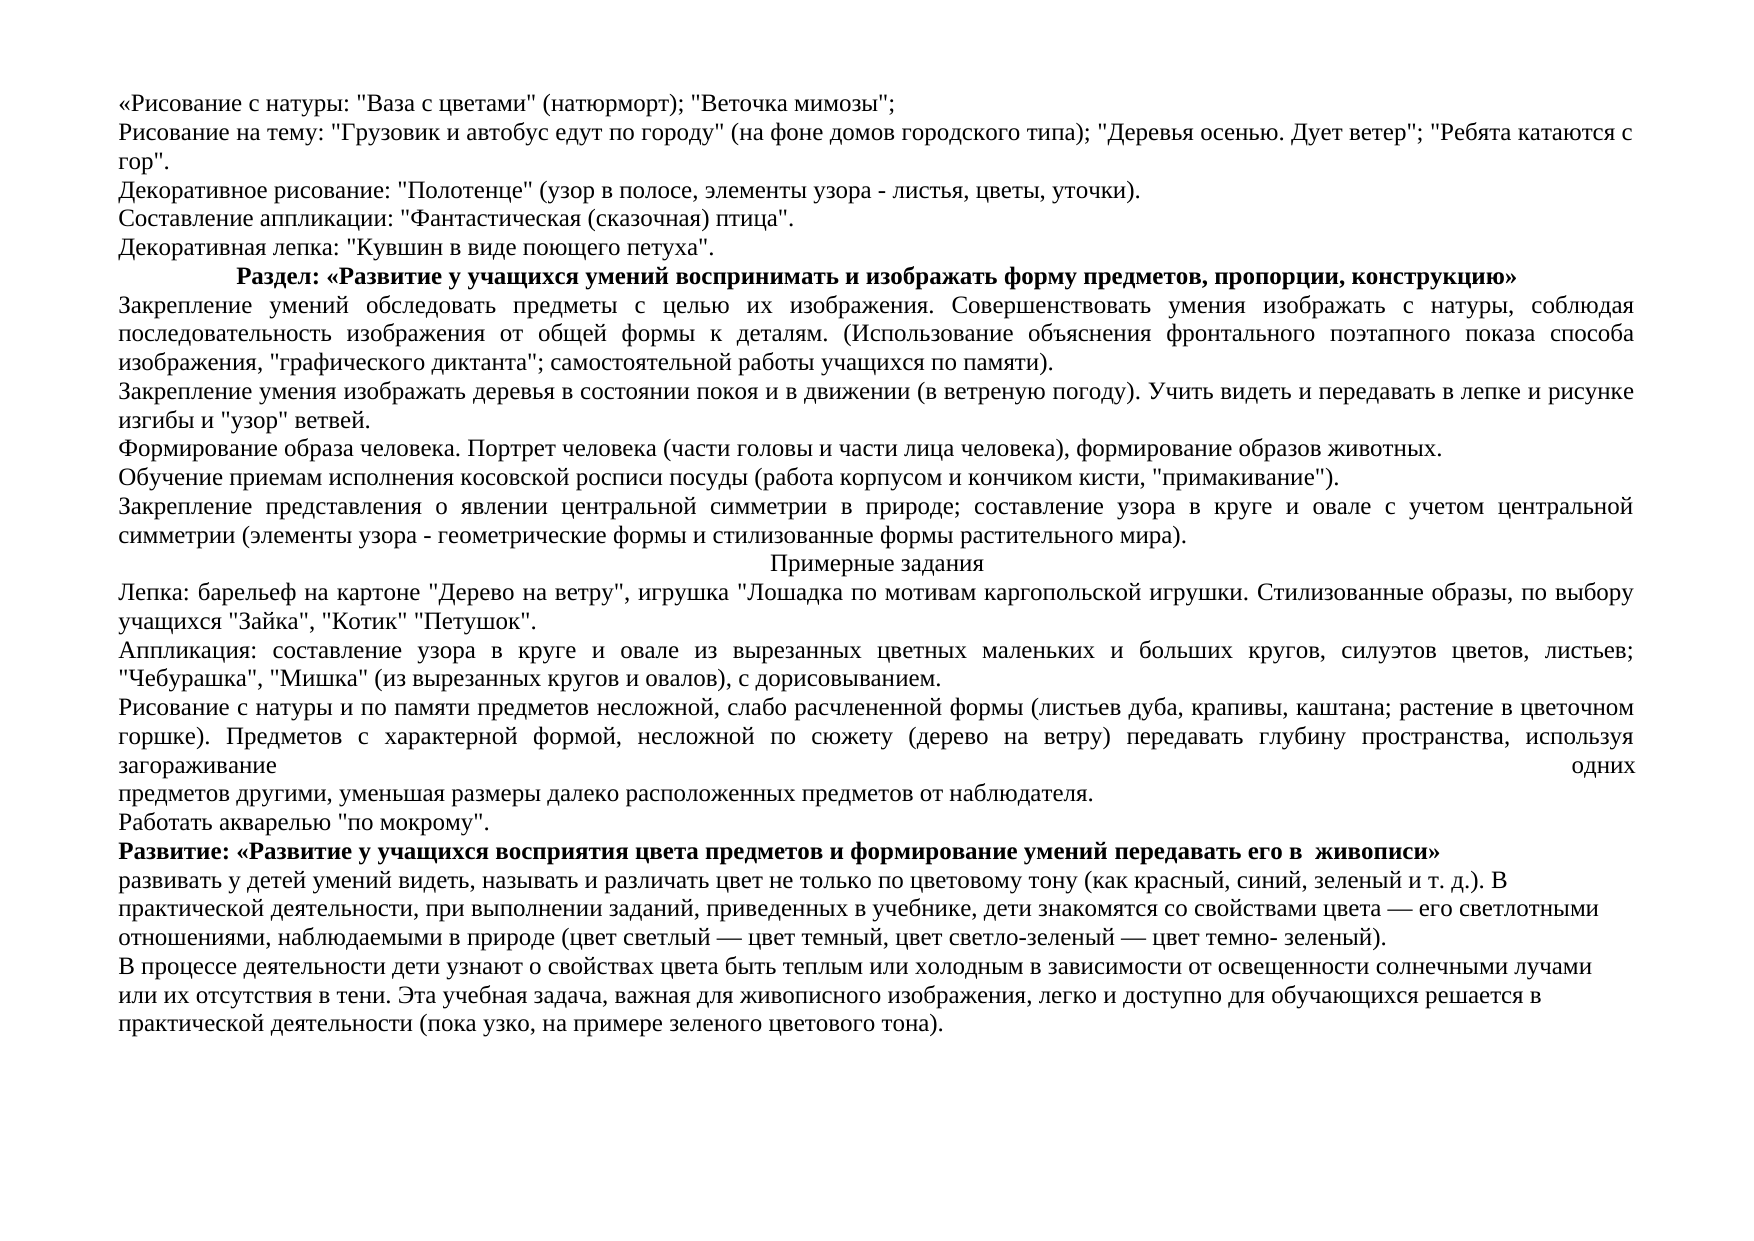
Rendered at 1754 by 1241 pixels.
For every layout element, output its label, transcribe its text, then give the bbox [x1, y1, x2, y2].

text Развитие: «Развитие у учащихся восприятия цвета предметов и формирование умений передавать его в живописи» [118, 922, 1636, 951]
text Знакомство с выразительными средствами сказочного изображения (избушка на курьих-ножках; деревья в дремучем лесу, сказочном лесу с глазами из двух дупел, сучьями и ветками, похожими на руки и .т.п.). [118, 88, 1636, 146]
text Рисование с натуры и по памяти предметов несложной, слабо расчлененной формы (листьев дуба, крапивы, каштана; растение в цветочном горшке). Предметов с характерной формой, несложной по сюжету (дерево на ветру) передавать глубину пространства, используя загораживание одних предметов другими, уменьшая размеры далеко расположенных предметов от наблюдателя. [118, 778, 1636, 893]
text Работать акварелью "по мокрому". [118, 893, 1636, 922]
text Закрепление умений обследовать предметы с целью их изображения. Совершенствовать умения изображать с натуры, соблюдая последовательность изображения от общей формы к деталям. (Использование объяснения фронтального поэтапного показа способа изображения, "графического диктанта"; самостоятельной работы учащихся по памяти). [118, 376, 1636, 462]
text Рисование на тему: "Грузовик и автобус едут по городу" (на фоне домов городского типа); "Деревья осенью. Дует ветер"; "Ребята катаются с гор". [118, 203, 1636, 261]
text «Рисование с натуры: "Ваза с цветами" (натюрморт); "Веточка мимозы"; [118, 175, 1636, 203]
text Раздел: «Развитие у учащихся умений воспринимать и изображать форму предметов, пропорции, конструкцию» [118, 347, 1636, 376]
text Аппликация: составление узора в круге и овале из вырезанных цветных маленьких и больших кругов, силуэтов цветов, листьев; "Чебурашка", "Мишка" (из вырезанных кругов и овалов), с дорисовыванием. [118, 721, 1636, 778]
text Закрепление умения изображать деревья в состоянии покоя и в движении (в ветреную погоду). Учить видеть и передавать в лепке и рисунке изгибы и "узор" ветвей. [118, 462, 1636, 520]
text Обучение приемам исполнения косовской росписи посуды (работа корпусом и кончиком кисти, "примакивание"). [118, 548, 1636, 577]
text Лепка: барельеф на картоне "Дерево на ветру", игрушка "Лошадка по мотивам каргопольской игрушки. Стилизованные образы, по выбору учащихся "Зайка", "Котик" "Петушок". [118, 663, 1636, 721]
text Закрепление представления о явлении центральной симметрии в природе; составление узора в круге и овале с учетом центральной симметрии (элементы узора - геометрические формы и стилизованные формы растительного мира). [118, 577, 1636, 635]
text Формирование образа человека. Портрет человека (части головы и части лица человека), формирование образов животных. [118, 520, 1636, 548]
text развивать у детей умений видеть, называть и различать цвет не только по цветовому тону (как красный, синий, зеленый и т. д.). В практической деятельности, при выполнении заданий, приведенных в учебнике, дети знакомятся со свойствами цвета — его светлотными отношениями, наблюдаемыми в природе (цвет светлый — цвет темный, цвет светло-зеленый — цвет темно- зеленый). [118, 951, 1636, 1037]
text Составление аппликации: "Фантастическая (сказочная) птица". [118, 290, 1636, 318]
text Декоративная лепка: "Кувшин в виде поющего петуха". [118, 318, 1636, 347]
text Примерные задания [118, 635, 1636, 663]
text Примерные задания [118, 146, 1636, 175]
text Декоративное рисование: "Полотенце" (узор в полосе, элементы узора - листья, цветы, уточки). [118, 261, 1636, 290]
